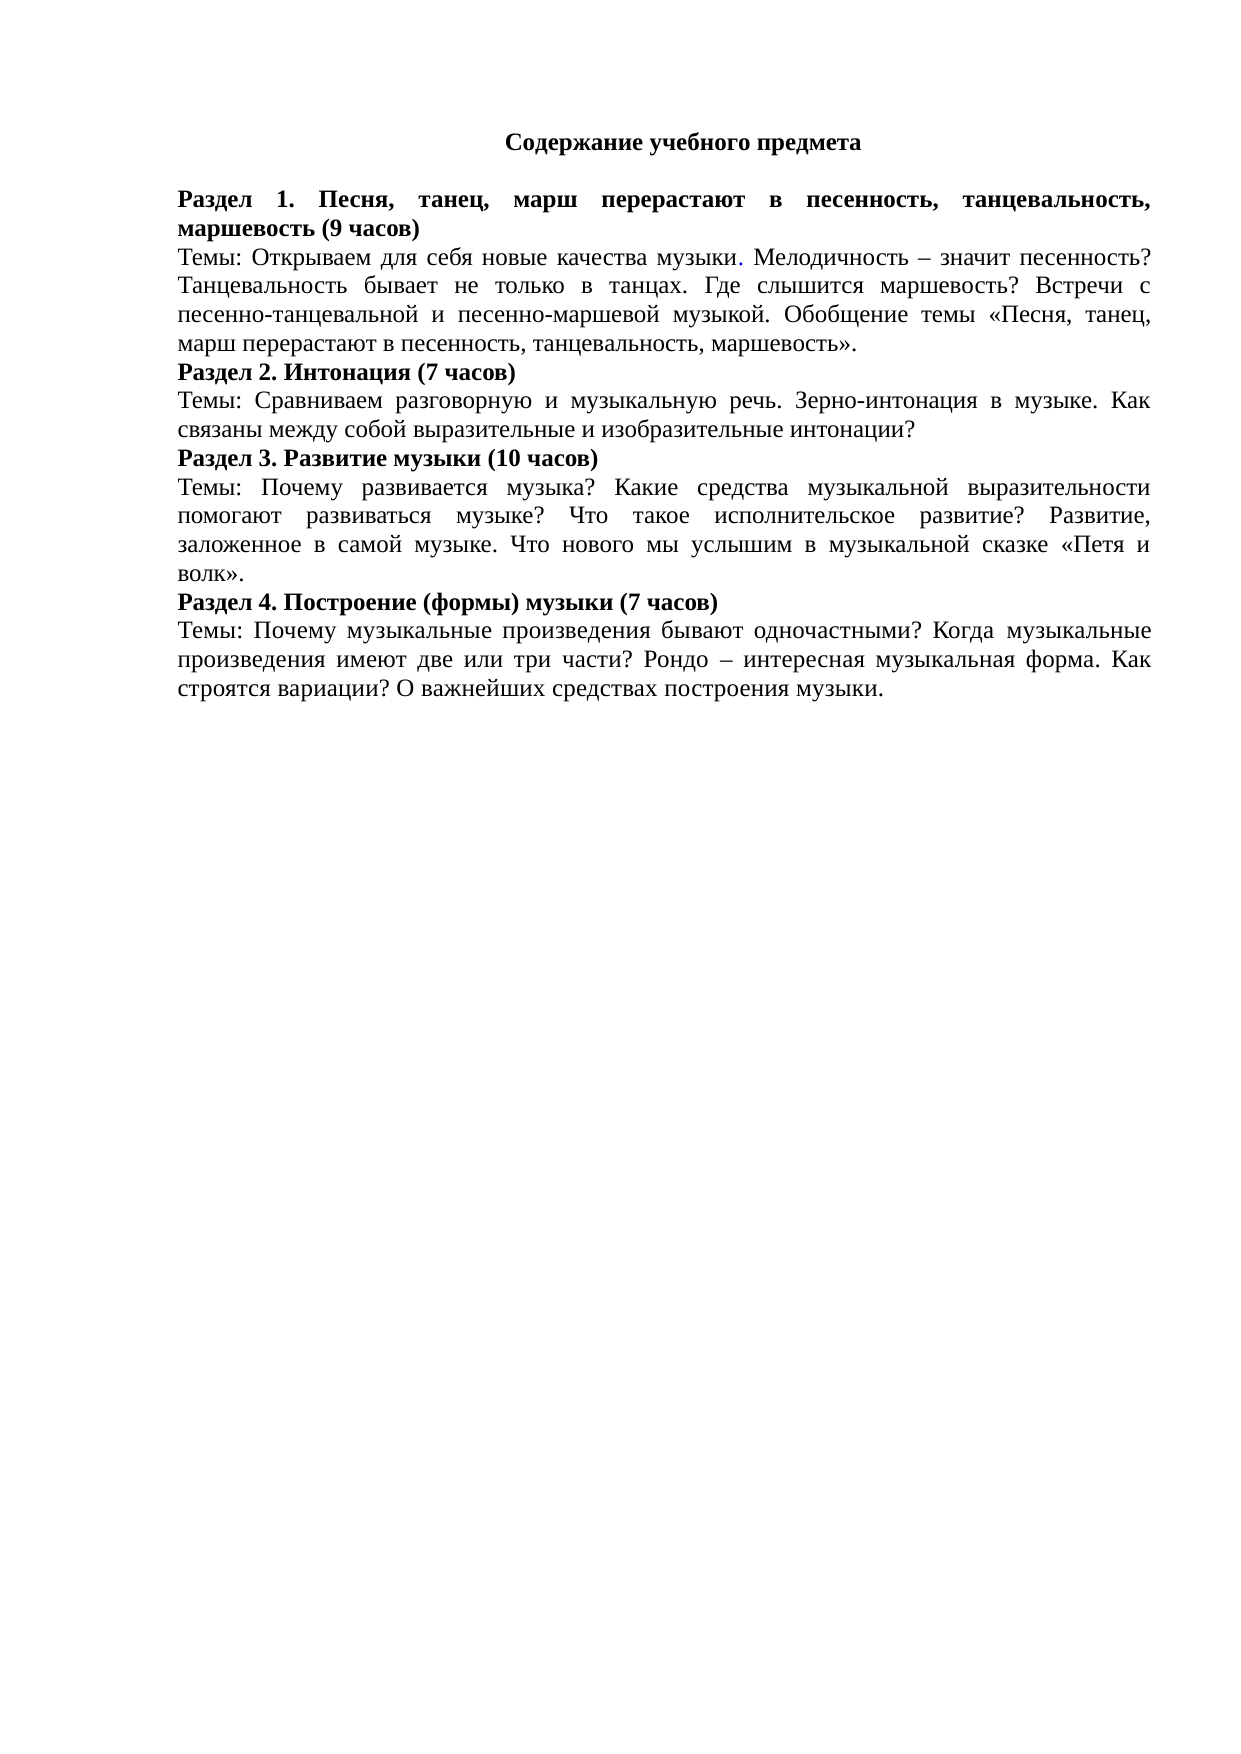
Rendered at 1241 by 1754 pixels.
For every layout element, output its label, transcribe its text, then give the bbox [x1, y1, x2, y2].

text Содержание учебного предмета [215, 127, 1152, 156]
text Раздел 1. Песня, танец, марш перерастают в песенность, танцевальность, маршевость (9 часов) [177, 184, 1152, 242]
text Раздел 3. Развитие музыки (10 часов) [177, 443, 1152, 472]
text Темы: Почему развивается музыка? Какие средства музыкальной выразительности помогают развиваться музыке? Что такое исполнительское развитие? Развитие, заложенное в самой музыке. Что нового мы услышим в музыкальной сказке «Петя и волк». [177, 472, 1152, 587]
text Раздел 2. Интонация (7 часов) [177, 357, 1152, 386]
text Темы: Открываем для себя новые качества музыки. Мелодичность – значит песенность? Танцевальность бывает не только в танцах. Где слышится маршевость? Встречи с песенно-танцевальной и песенно-маршевой музыкой. Обобщение темы «Песня, танец, марш перерастают в песенность, танцевальность, маршевость». [177, 242, 1152, 357]
text Темы: Почему музыкальные произведения бывают одночастными? Когда музыкальные произведения имеют две или три части? Рондо – интересная музыкальная форма. Как строятся вариации? О важнейших средствах построения музыки. [177, 616, 1152, 702]
text Раздел 4. Построение (формы) музыки (7 часов) [177, 587, 1152, 616]
text Темы: Сравниваем разговорную и музыкальную речь. Зерно-интонация в музыке. Как связаны между собой выразительные и изобразительные интонации? [177, 386, 1152, 443]
